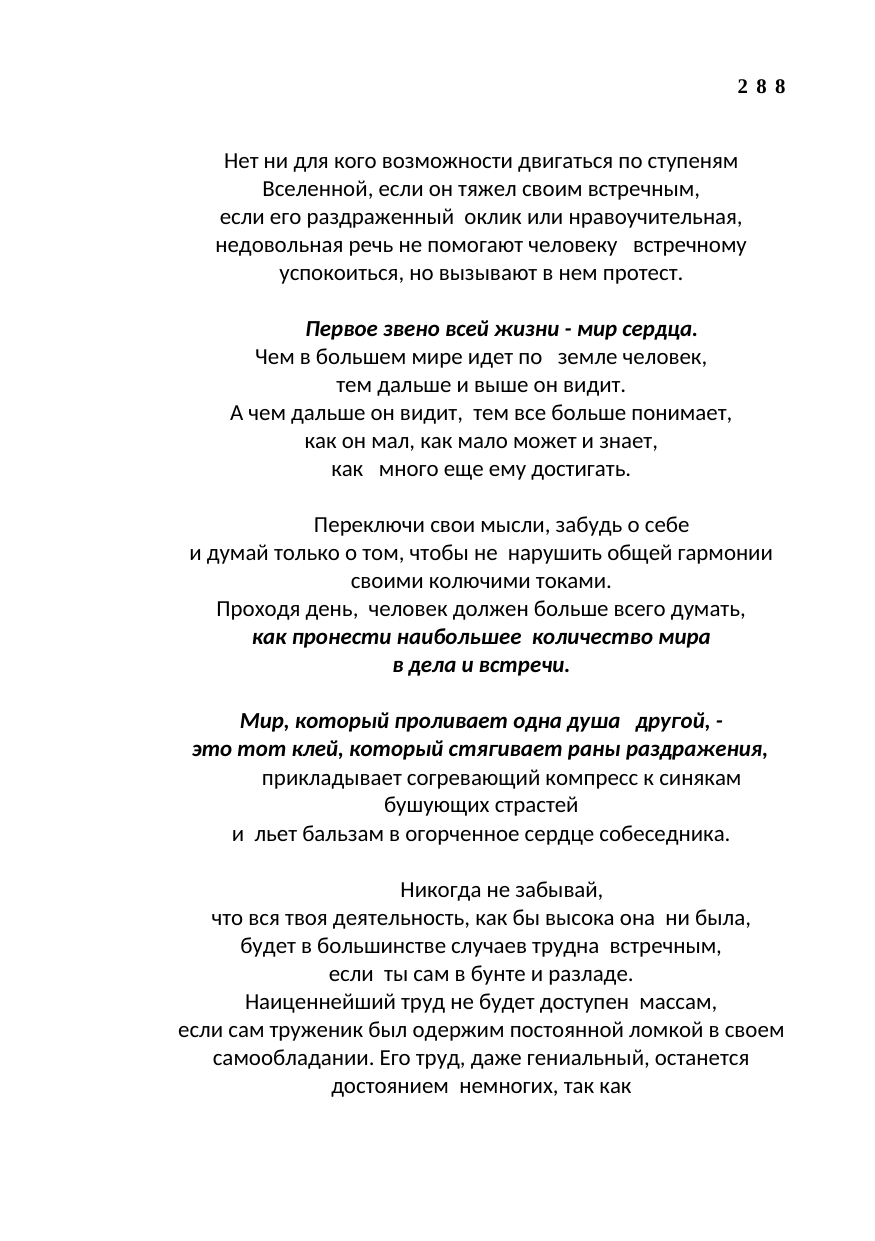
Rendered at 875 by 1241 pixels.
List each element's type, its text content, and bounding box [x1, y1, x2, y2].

text Первое звено всей жизни - мир сердца. [177, 314, 785, 342]
text как пронести наибольшее количество мира [177, 622, 785, 651]
text если ты сам в бунте и разладе. [177, 959, 785, 987]
text в дела и встречи. [177, 651, 785, 678]
text если его раздраженный оклик или нравоучительная, недовольная речь не помогают человеку встречному успокоиться, но вызывают в нем протест. [177, 202, 785, 286]
text как он мал, как мало может и знает, [177, 426, 785, 454]
text что вся твоя деятельность, как бы высока она ни была, [177, 903, 785, 931]
text Никогда не забывай, [177, 875, 785, 903]
text Мир, который проливает одна душа другой, - [177, 707, 785, 734]
text и льет бальзам в огорченное сердце собеседника. [177, 819, 785, 847]
text прикладывает согревающий компресс к синякам бушующих страстей [177, 763, 785, 819]
text Наиценнейший труд не будет доступен массам, [177, 987, 785, 1015]
text будет в большинстве случаев трудна встречным, [177, 931, 785, 959]
text Нет ни для кого возможности двигаться по ступеням Вселенной, если он тяжел своим встречным, [177, 146, 785, 202]
text Чем в большем мире идет по земле человек, [177, 342, 785, 370]
text Проходя день, человек должен больше всего думать, [177, 594, 785, 622]
text Переключи свои мысли, забудь о себе [177, 510, 785, 538]
text и думай только о том, чтобы не нарушить общей гармонии своими колючими токами. [177, 538, 785, 594]
text А чем дальше он видит, тем все больше понимает, [177, 398, 785, 426]
text это тот клей, который стягивает раны раздражения, [177, 734, 785, 763]
text если сам труженик был одержим постоянной ломкой в своем самообладании. Его труд, даже гениальный, останется достоянием немногих, так как [177, 1015, 785, 1099]
text как много еще ему достигать. [177, 454, 785, 482]
text тем дальше и выше он видит. [177, 370, 785, 398]
